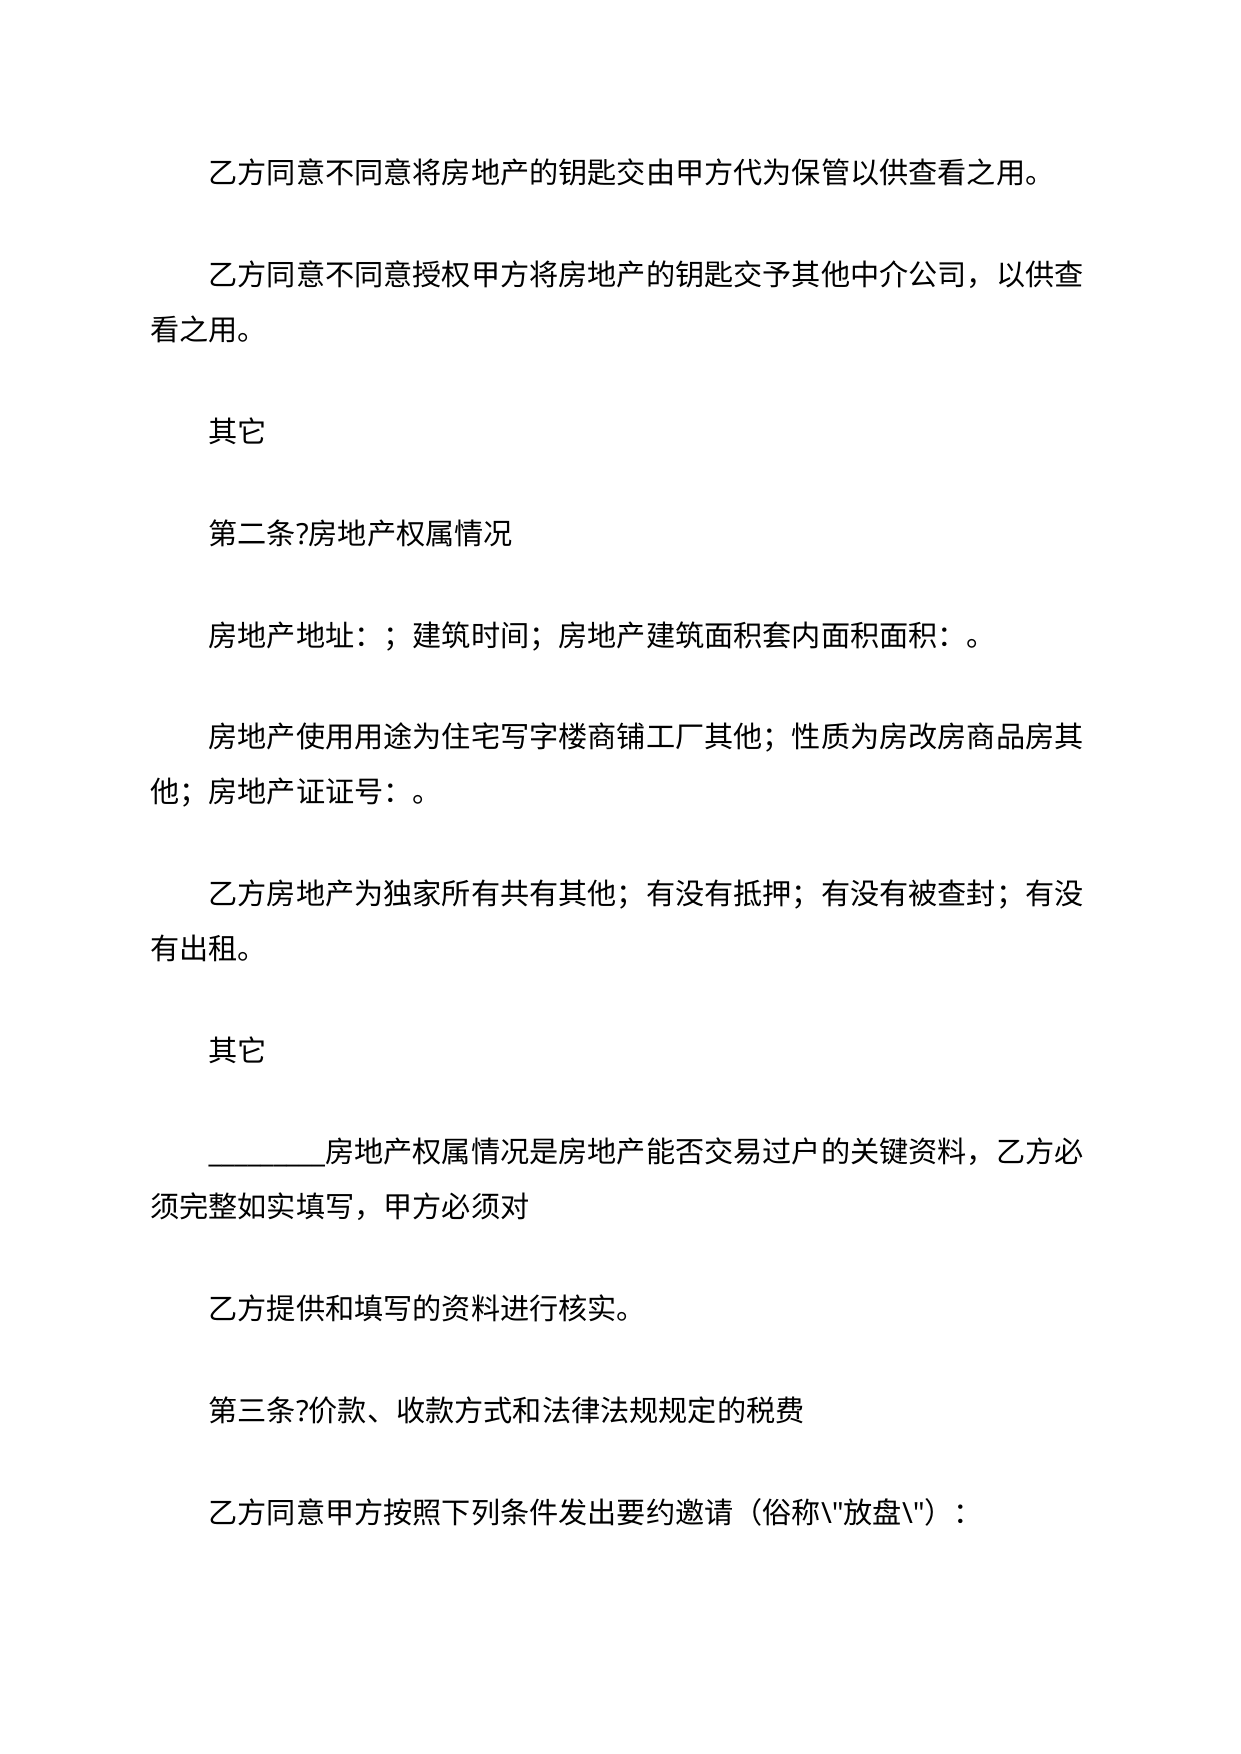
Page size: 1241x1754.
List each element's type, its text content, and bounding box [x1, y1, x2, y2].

text 乙方同意不同意授权甲方将房地产的钥匙交予其他中介公司，以供查看之用。 [150, 252, 1090, 349]
text 其它 [150, 408, 1090, 451]
text _________房地产权属情况是房地产能否交易过户的关键资料，乙方必须完整如实填写，甲方必须对 [150, 1129, 1090, 1226]
text 乙方同意甲方按照下列条件发出要约邀请（俗称\"放盘\"）： [150, 1489, 1090, 1532]
text 房地产使用用途为住宅写字楼商铺工厂其他；性质为房改房商品房其他；房地产证证号：。 [150, 714, 1090, 811]
text 房地产地址：；建筑时间；房地产建筑面积套内面积面积：。 [150, 612, 1090, 654]
text 乙方同意不同意将房地产的钥匙交由甲方代为保管以供查看之用。 [150, 150, 1090, 192]
text 第三条?价款、收款方式和法律法规规定的税费 [150, 1388, 1090, 1430]
text 乙方提供和填写的资料进行核实。 [150, 1286, 1090, 1328]
text 其它 [150, 1027, 1090, 1069]
text 乙方房地产为独家所有共有其他；有没有抵押；有没有被查封；有没有出租。 [150, 871, 1090, 968]
text 第二条?房地产权属情况 [150, 510, 1090, 553]
